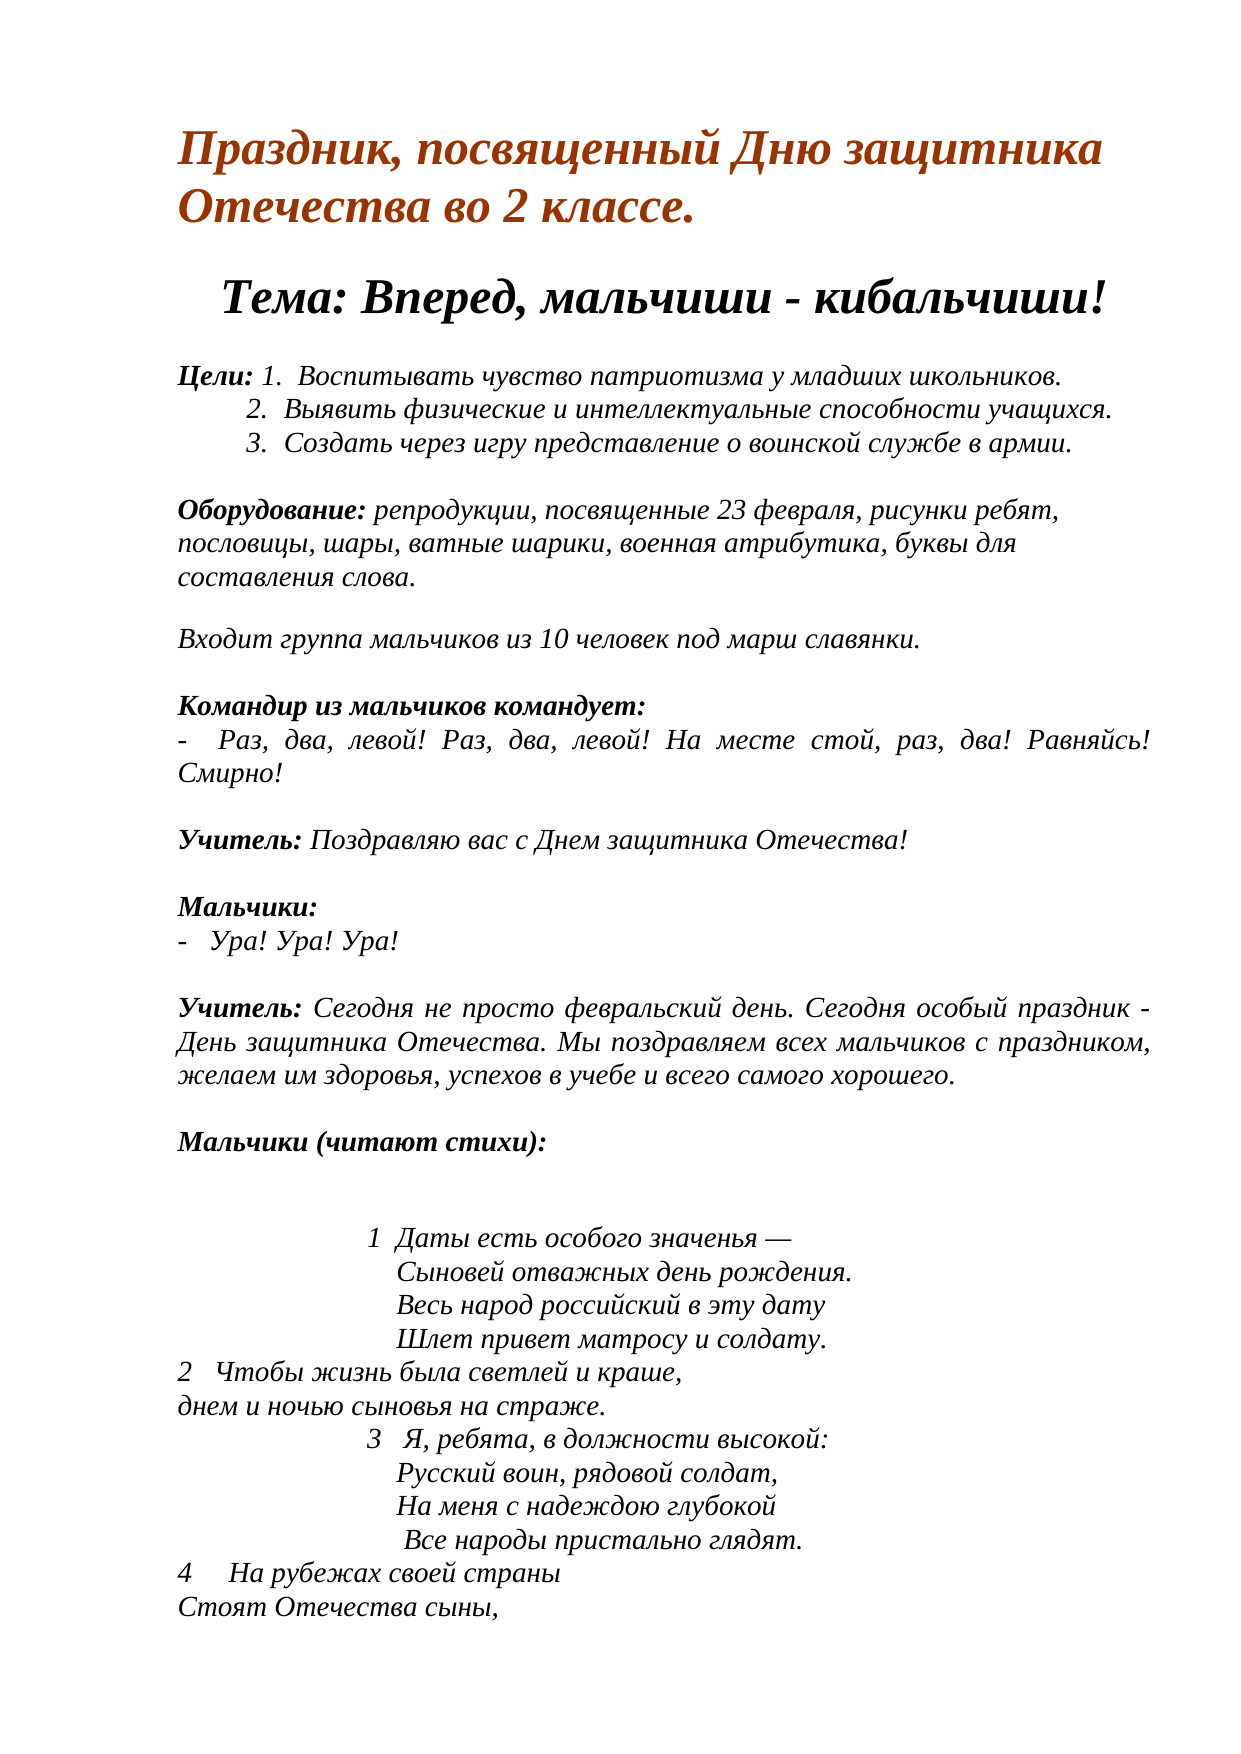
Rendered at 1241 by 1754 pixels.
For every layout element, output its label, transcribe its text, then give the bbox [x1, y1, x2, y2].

text 1 Даты есть особого значенья — [177, 1220, 1152, 1254]
text Командир из мальчиков командует: [177, 688, 1152, 722]
text Стоят Отечества сыны, [177, 1589, 1152, 1623]
text 3 Я, ребята, в должности высокой: [177, 1421, 1152, 1455]
text На меня с надеждою глубокой [177, 1488, 1152, 1522]
text Учитель: Поздравляю вас с Днем защитника Отечества! [177, 822, 1152, 856]
text Мальчики (читают стихи): [177, 1124, 1152, 1158]
text Весь народ российский в эту дату [177, 1287, 1152, 1321]
text Праздник, посвященный Дню защитника Отечества во 2 классе. [177, 118, 1152, 233]
text Мальчики: [177, 889, 1152, 923]
text днем и ночью сыновья на страже. [177, 1388, 1152, 1421]
text Все народы пристально глядят. [177, 1522, 1152, 1556]
text Сыновей отважных день рождения. [177, 1254, 1152, 1287]
list Выявить физические и интеллектуальные способности учащихся. [246, 391, 1152, 425]
text - Ура! Ура! Ура! [177, 923, 1152, 957]
text Входит группа мальчиков из 10 человек под марш славянки. [177, 621, 1152, 655]
list Создать через игру представление о воинской службе в армии. [246, 425, 1152, 458]
text Оборудование: репродукции, посвященные 23 февраля, рисунки ребят, пословицы, шары, ватные шарики, военная атрибутика, буквы для составления слова. [177, 492, 1152, 592]
text Шлет привет матросу и солдату. [177, 1321, 1152, 1354]
text 4 На рубежах своей страны [177, 1556, 1152, 1589]
text - Раз, два, левой! Раз, два, левой! На месте стой, раз, два! Равняйсь! Смирно! [177, 722, 1152, 789]
text Цели: 1. Воспитывать чувство патриотизма у младших школьников. [177, 358, 1152, 391]
text 2 Чтобы жизнь была светлей и краше, [177, 1354, 1152, 1388]
text Учитель: Сегодня не просто февральский день. Сегодня особый праздник - День защитника Отечества. Мы поздравляем всех мальчиков с праздником, желаем им здоровья, успехов в учебе и всего самого хорошего. [177, 990, 1152, 1091]
text Тема: Вперед, мальчиши - кибальчиши! [177, 267, 1152, 324]
text Русский воин, рядовой солдат, [177, 1455, 1152, 1488]
